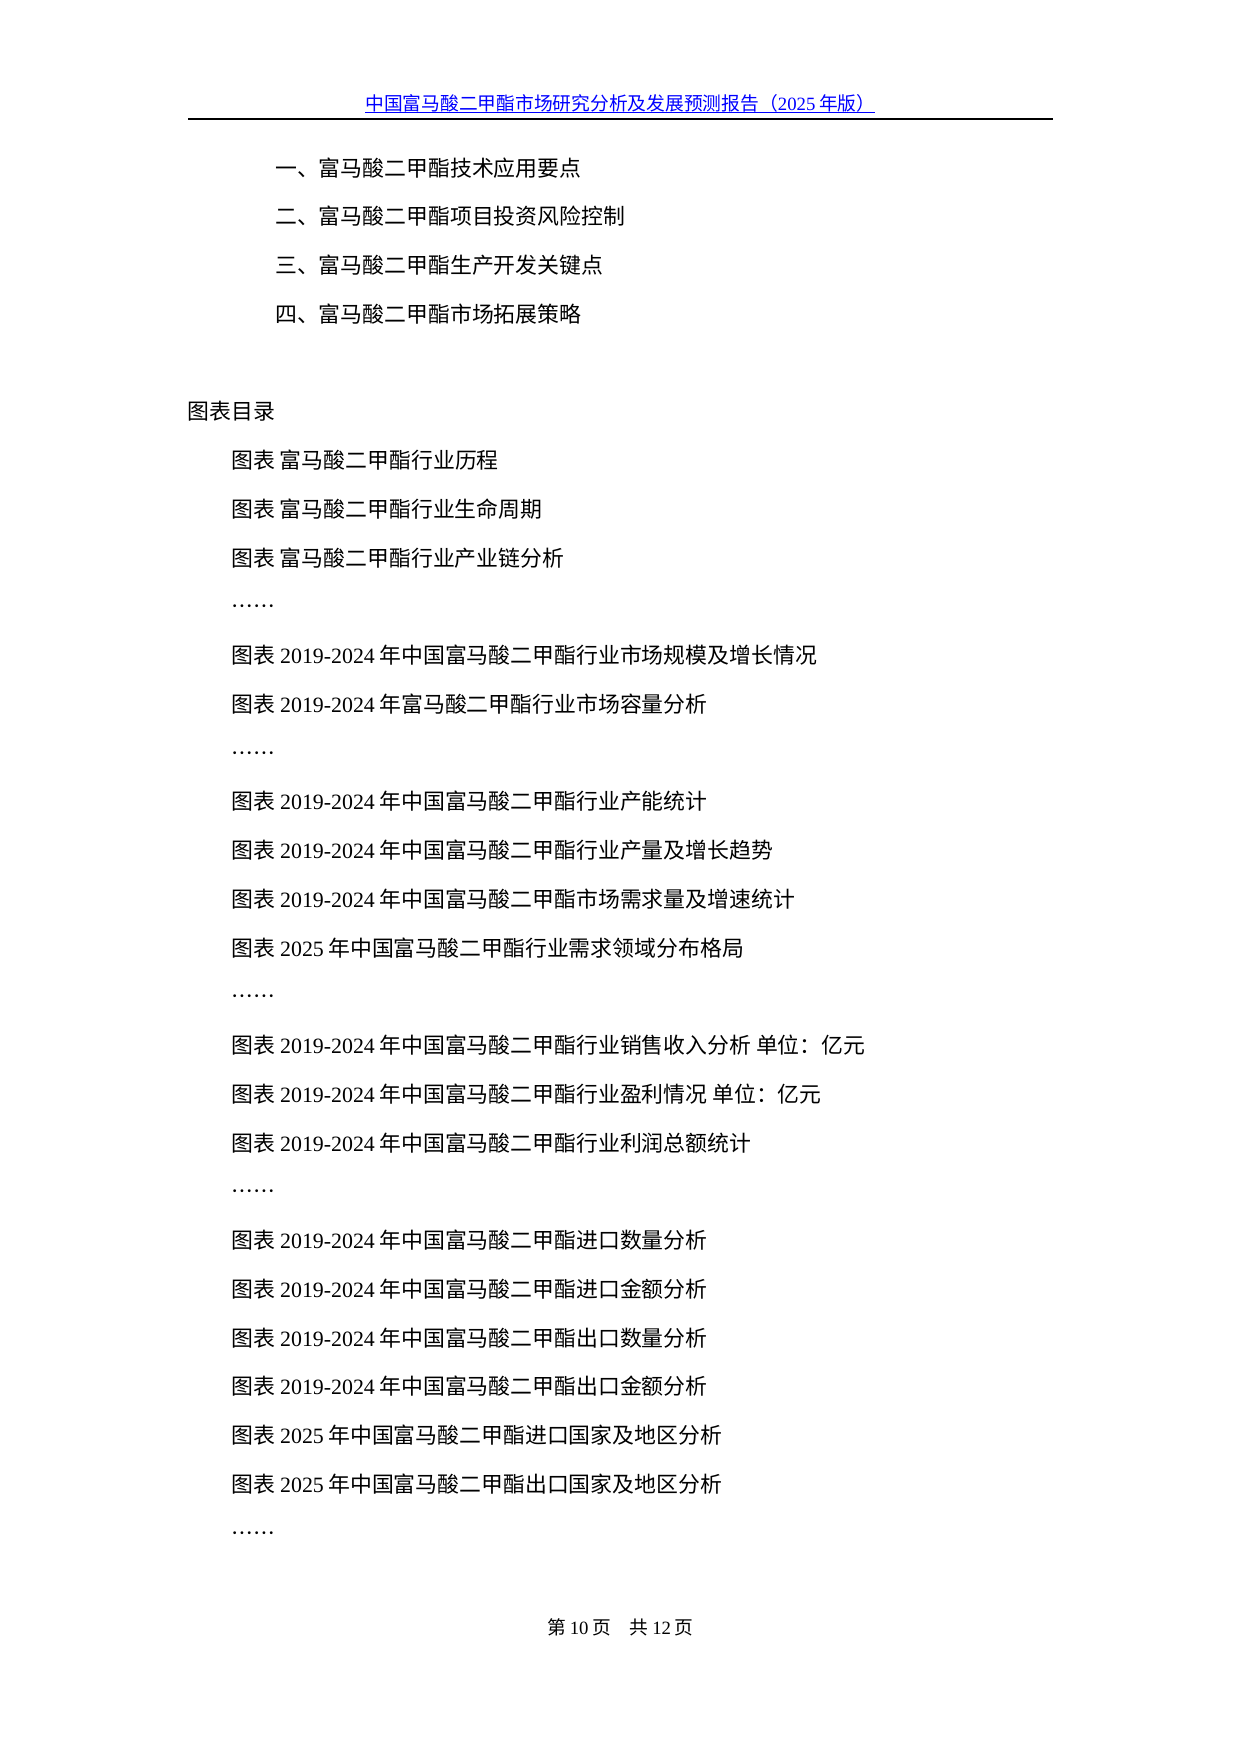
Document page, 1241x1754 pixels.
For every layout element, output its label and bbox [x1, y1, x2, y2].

text [187, 150, 1053, 1548]
